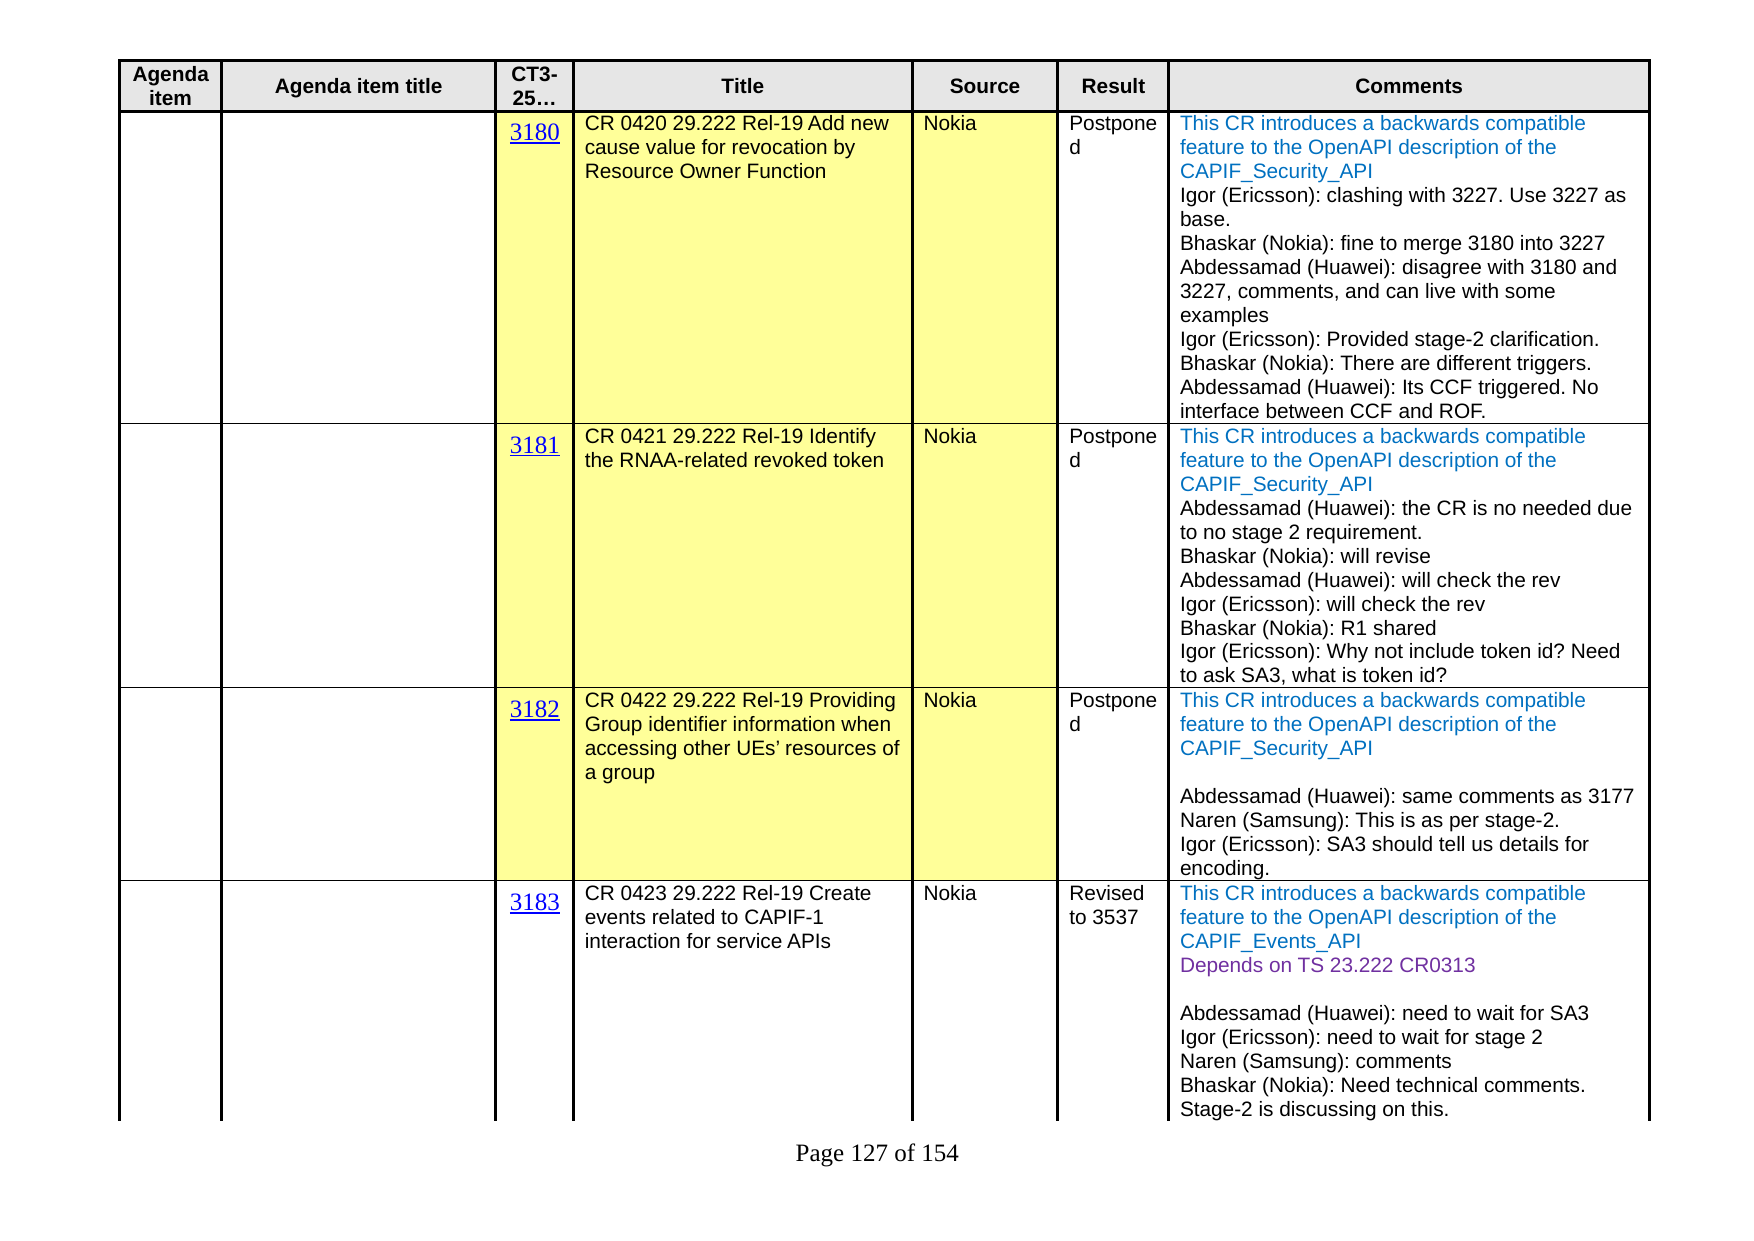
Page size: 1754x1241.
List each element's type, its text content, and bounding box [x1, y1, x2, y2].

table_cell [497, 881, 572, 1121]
table_header Agenda item title [223, 62, 494, 110]
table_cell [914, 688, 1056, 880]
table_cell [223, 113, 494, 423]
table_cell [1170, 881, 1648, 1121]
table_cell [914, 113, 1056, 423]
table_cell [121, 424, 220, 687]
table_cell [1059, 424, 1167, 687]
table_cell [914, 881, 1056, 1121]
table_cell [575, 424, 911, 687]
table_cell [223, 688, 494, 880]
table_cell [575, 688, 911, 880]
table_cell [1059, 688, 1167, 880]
table_header Comments [1170, 62, 1648, 110]
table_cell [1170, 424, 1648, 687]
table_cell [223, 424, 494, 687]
table_header Agenda item [121, 62, 220, 110]
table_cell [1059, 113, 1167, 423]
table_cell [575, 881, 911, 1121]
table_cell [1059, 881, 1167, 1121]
table_header Result [1059, 62, 1167, 110]
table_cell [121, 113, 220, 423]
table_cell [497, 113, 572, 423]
table_header Source [914, 62, 1056, 110]
table_header Title [575, 62, 911, 110]
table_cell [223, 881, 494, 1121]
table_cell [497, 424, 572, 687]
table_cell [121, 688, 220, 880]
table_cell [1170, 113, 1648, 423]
table_header CT3-25… [497, 62, 572, 110]
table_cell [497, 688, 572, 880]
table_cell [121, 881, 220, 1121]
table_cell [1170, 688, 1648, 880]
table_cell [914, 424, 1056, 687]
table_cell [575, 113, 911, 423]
